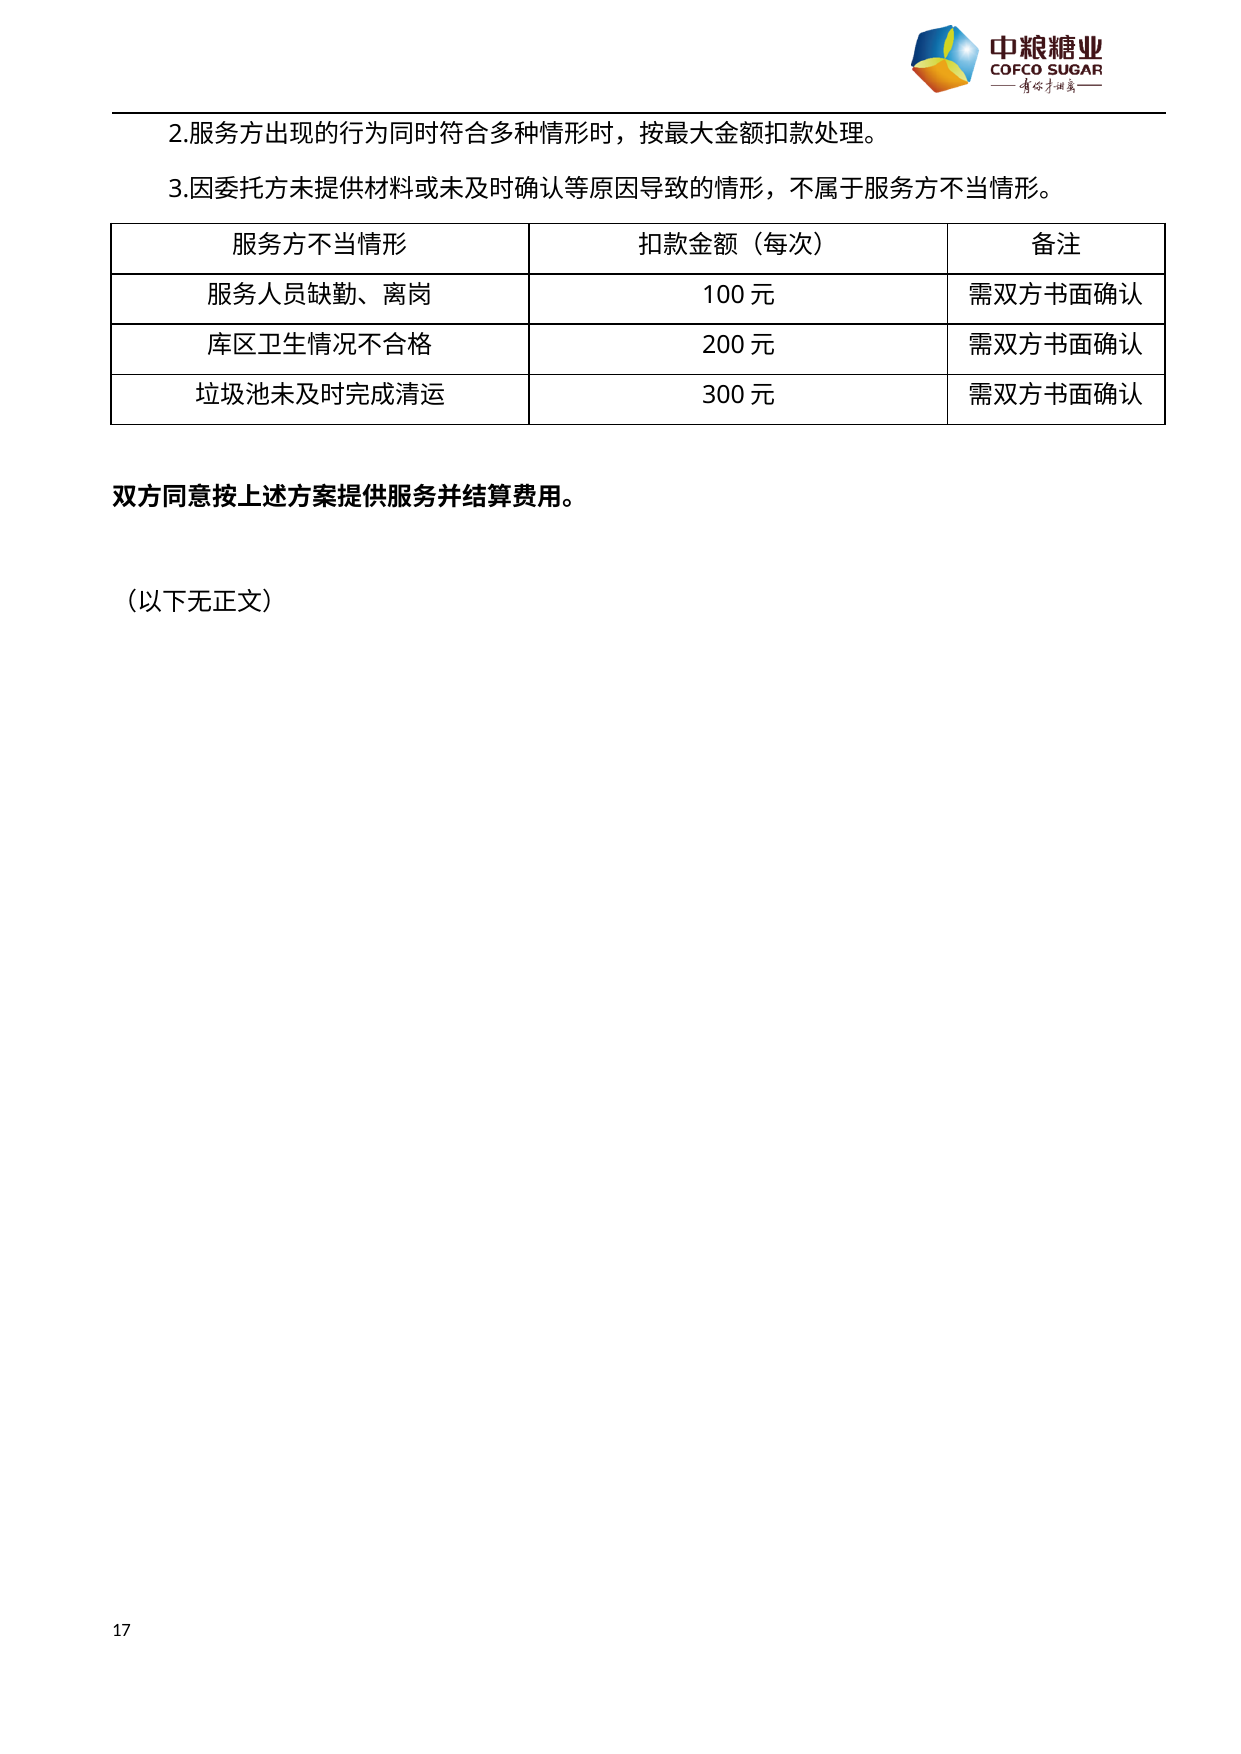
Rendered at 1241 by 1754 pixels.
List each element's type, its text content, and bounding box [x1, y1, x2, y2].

table_cell 需双方书面确认 [948, 375, 1164, 424]
list 2.服务方出现的行为同时符合多种情形时，按最大金额扣款处理。 [112, 114, 1166, 150]
table_header 备注 [948, 224, 1164, 273]
text 双方同意按上述方案提供服务并结算费用。 [112, 476, 1166, 513]
table_header 扣款金额（每次） [530, 224, 947, 273]
table_cell 需双方书面确认 [948, 325, 1164, 373]
table_cell 垃圾池未及时完成清运 [112, 375, 528, 424]
table_header 服务方不当情形 [112, 224, 528, 273]
table_cell 100元 [530, 275, 947, 323]
table_cell 库区卫生情况不合格 [112, 325, 528, 373]
picture [893, 18, 1123, 104]
list 3.因委托方未提供材料或未及时确认等原因导致的情形，不属于服务方不当情形。 [112, 168, 1166, 204]
table_cell 服务人员缺勤、离岗 [112, 275, 528, 323]
table_cell 需双方书面确认 [948, 275, 1164, 323]
text （以下无正文） [112, 582, 1166, 618]
table_cell 300元 [530, 375, 947, 424]
table_cell 200元 [530, 325, 947, 373]
